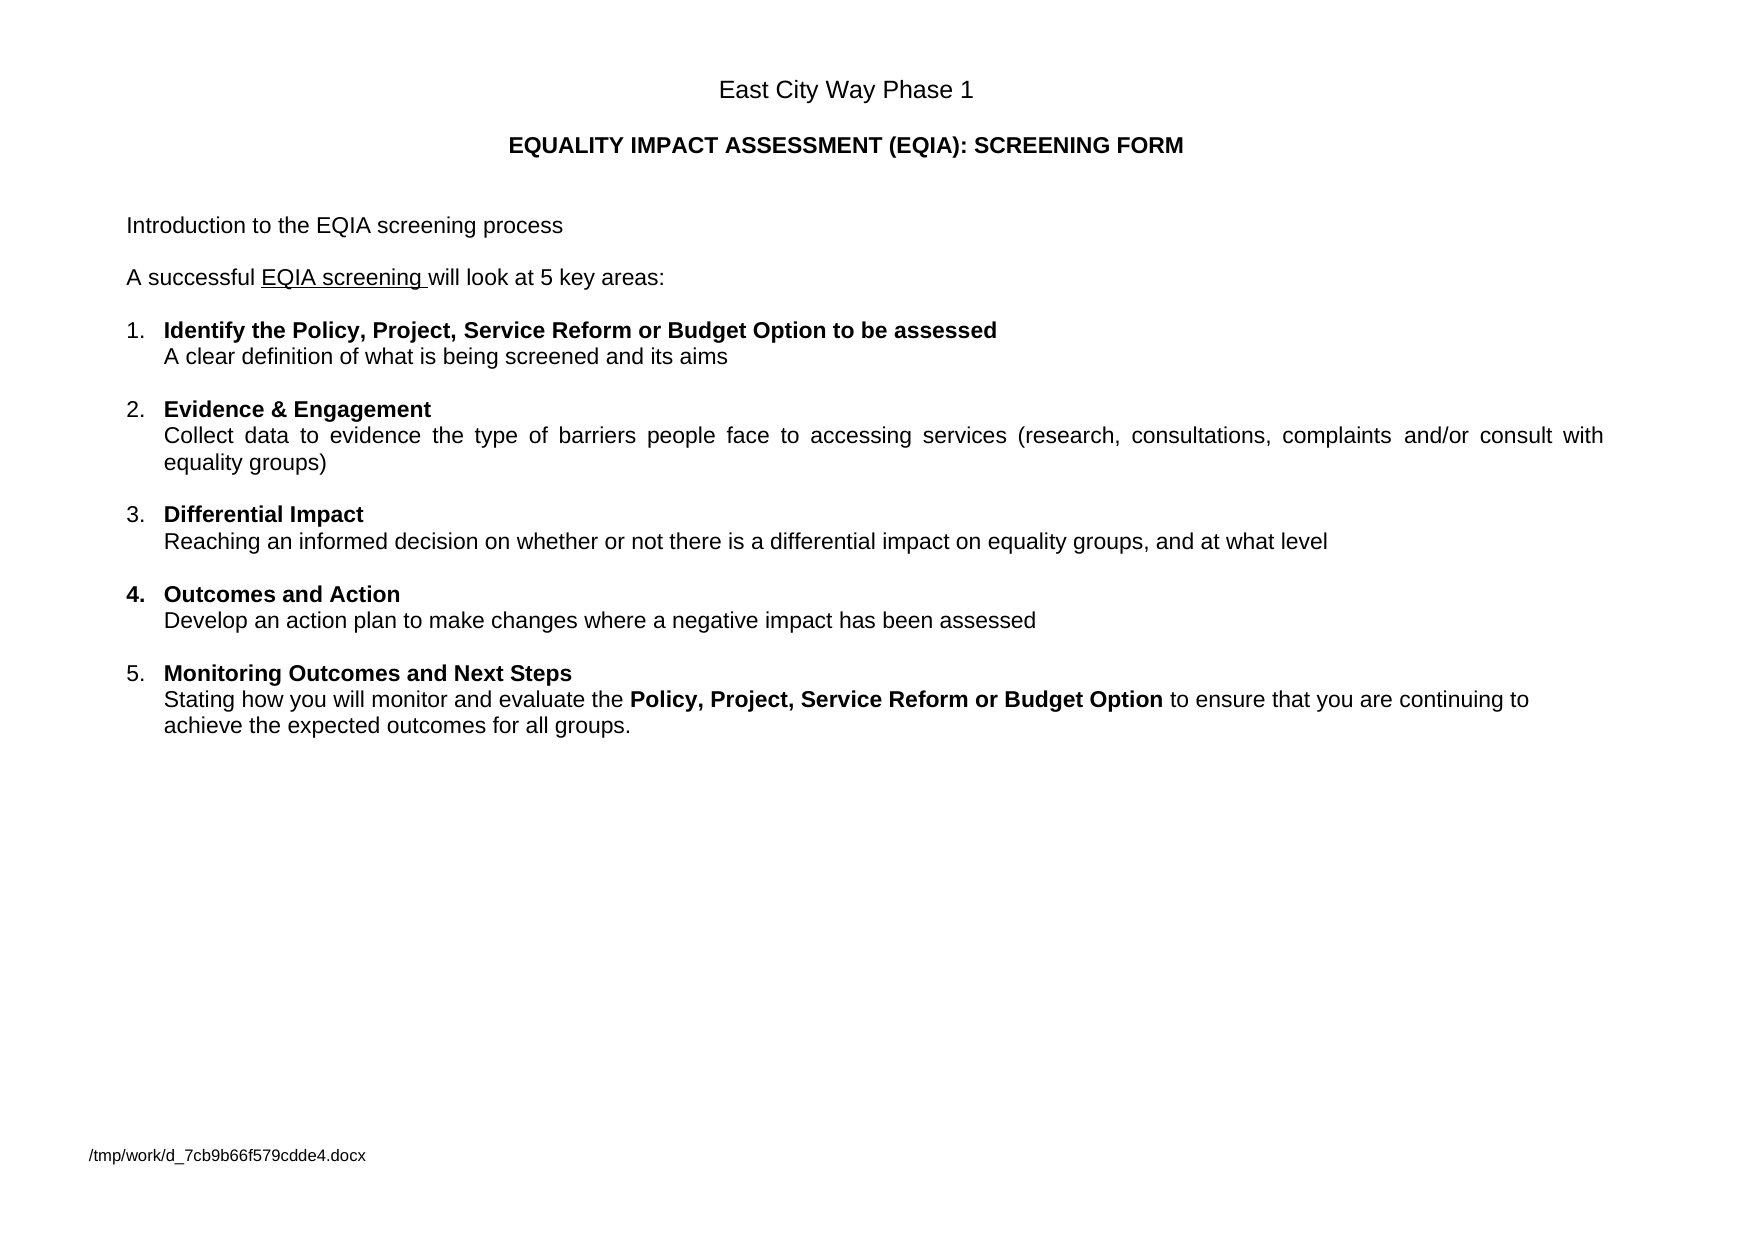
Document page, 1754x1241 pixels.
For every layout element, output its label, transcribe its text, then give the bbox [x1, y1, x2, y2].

text EQUALITY IMPACT ASSESSMENT (EQIA): SCREENING FORM [89, 132, 1604, 159]
list Evidence & Engagement [126, 396, 1604, 422]
text Stating how you will monitor and evaluate the Policy, Project, Service Reform or Budget Option to ensure that you are continuing to achieve the expected outcomes for all groups. [164, 686, 1604, 739]
list Monitoring Outcomes and Next Steps [126, 659, 1604, 686]
text Reaching an informed decision on whether or not there is a differential impact on equality groups, and at what level [126, 528, 1604, 554]
list Identify the Policy, Project, Service Reform or Budget Option to be assessed [126, 317, 1604, 343]
text A successful EQIA screening will look at 5 key areas: [126, 264, 1604, 291]
list Differential Impact [126, 501, 1604, 528]
text Collect data to evidence the type of barriers people face to accessing services (research, consultations, complaints and/or consult with equality groups) [164, 422, 1604, 475]
list Outcomes and Action [126, 581, 1604, 607]
text A clear definition of what is being screened and its aims [126, 343, 1604, 370]
text Introduction to the EQIA screening process [126, 212, 1604, 238]
text Develop an action plan to make changes where a negative impact has been assessed [126, 607, 1604, 633]
